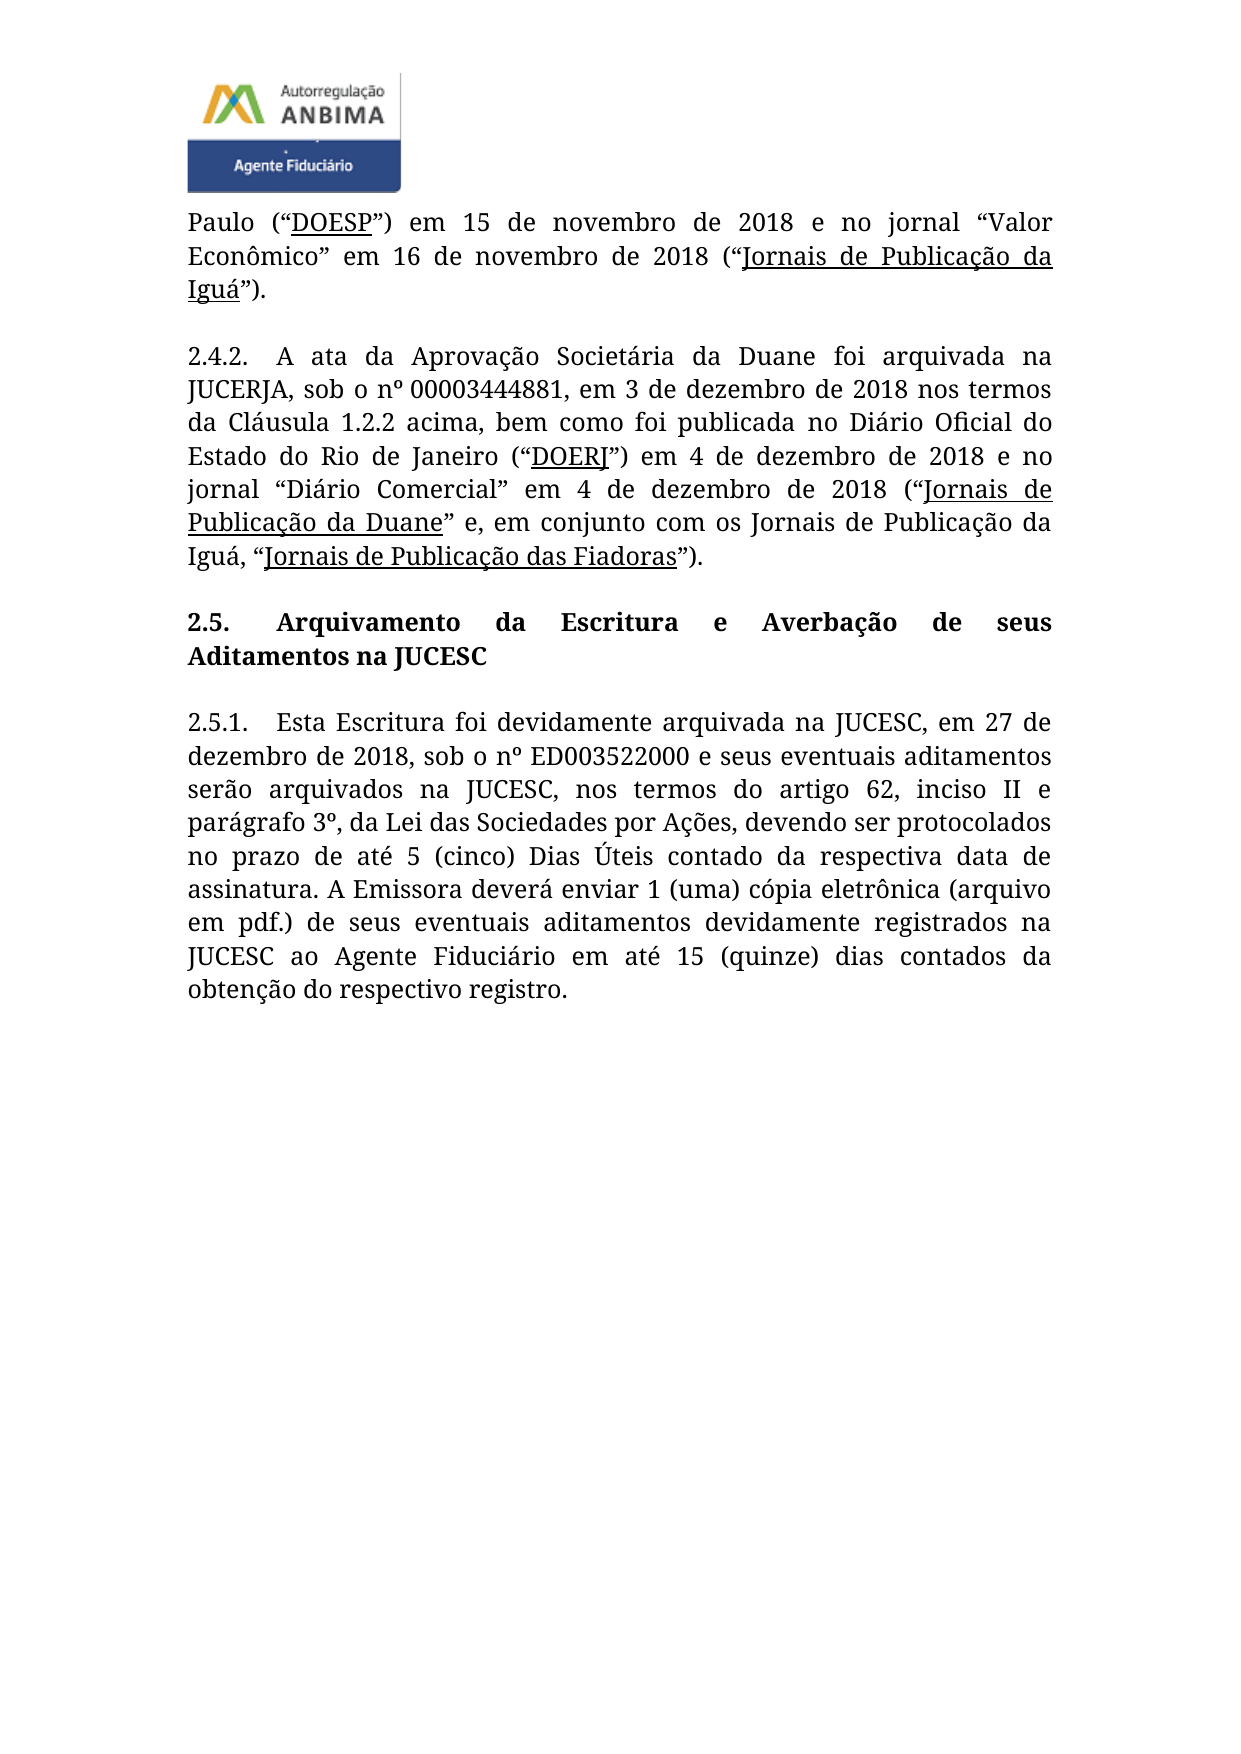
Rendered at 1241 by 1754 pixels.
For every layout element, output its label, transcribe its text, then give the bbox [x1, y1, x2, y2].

text 2.5. Arquivamento da Escritura e Averbação de seus Aditamentos na JUCESC [187, 605, 1053, 672]
text 2.4.2. A ata da Aprovação Societária da Duane foi arquivada na JUCERJA, sob o nº 00003444881, em 3 de dezembro de 2018 nos termos da Cláusula 1.2.2 acima, bem como foi publicada no Diário Oficial do Estado do Rio de Janeiro (“DOERJ”) em 4 de dezembro de 2018 e no jornal “Diário Comercial” em 4 de dezembro de 2018 (“Jornais de Publicação da Duane” e, em conjunto com os Jornais de Publicação da Iguá, “Jornais de Publicação das Fiadoras”). [187, 338, 1053, 572]
text 2.5.1. Esta Escritura foi devidamente arquivada na JUCESC, em 27 de dezembro de 2018, sob o nº ED003522000 e seus eventuais aditamentos serão arquivados na JUCESC, nos termos do artigo 62, inciso II e parágrafo 3º, da Lei das Sociedades por Ações, devendo ser protocolados no prazo de até 5 (cinco) Dias Úteis contado da respectiva data de assinatura. A Emissora deverá enviar 1 (uma) cópia eletrônica (arquivo em pdf.) de seus eventuais aditamentos devidamente registrados na JUCESC ao Agente Fiduciário em até 15 (quinze) dias contados da obtenção do respectivo registro. [187, 705, 1053, 1005]
picture [187, 73, 402, 193]
